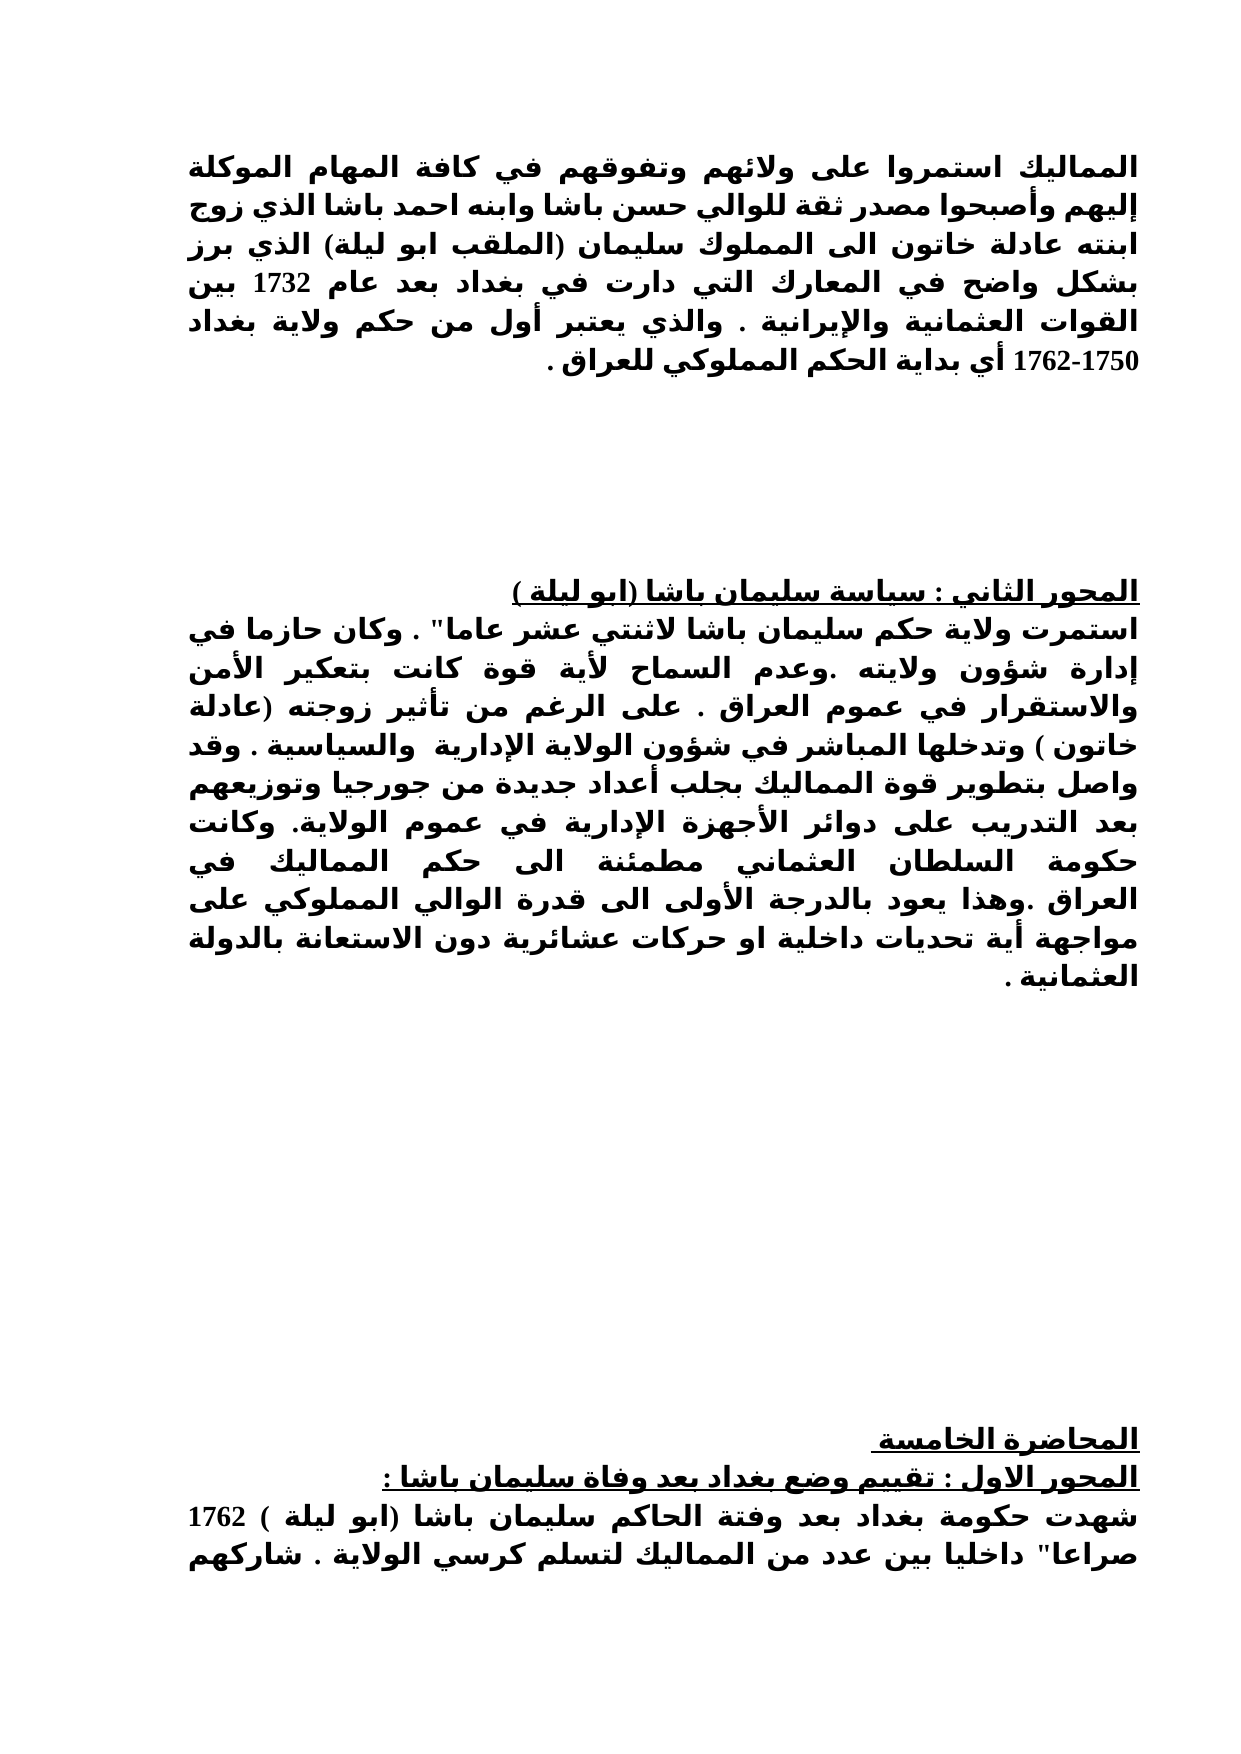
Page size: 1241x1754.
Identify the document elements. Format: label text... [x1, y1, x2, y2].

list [187, 150, 1139, 376]
list المحاضرة الخامسة [187, 1422, 1139, 1455]
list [187, 1499, 1139, 1571]
list استمرت ولاية حكم سليمان باشا لاثنتي عشر عاما" . وكان حازما في إدارة شؤون ولايته .وعدم السماح لأية قوة كانت بتعكير الأمن والاستقرار في عموم العراق . على الرغم من تأثير زوجته (عادلة خاتون ) وتدخلها المباشر في شؤون الولاية الإدارية والسياسية . وقد واصل بتطوير قوة المماليك بجلب أعداد جديدة من جورجيا وتوزيعهم بعد التدريب على دوائر الأجهزة الإدارية في عموم الولاية. وكانت حكومة السلطان العثماني مطمئنة الى حكم المماليك في العراق .وهذا يعود بالدرجة الأولى الى قدرة الوالي المملوكي على مواجهة أية تحديات داخلية او حركات عشائرية دون الاستعانة بالدولة العثمانية . [187, 612, 1139, 993]
list المحور الاول : تقييم وضع بغداد بعد وفاة سليمان باشا : [187, 1460, 1139, 1494]
list المحور الثاني : سياسة سليمان باشا (ابو ليلة ) [187, 574, 1139, 607]
